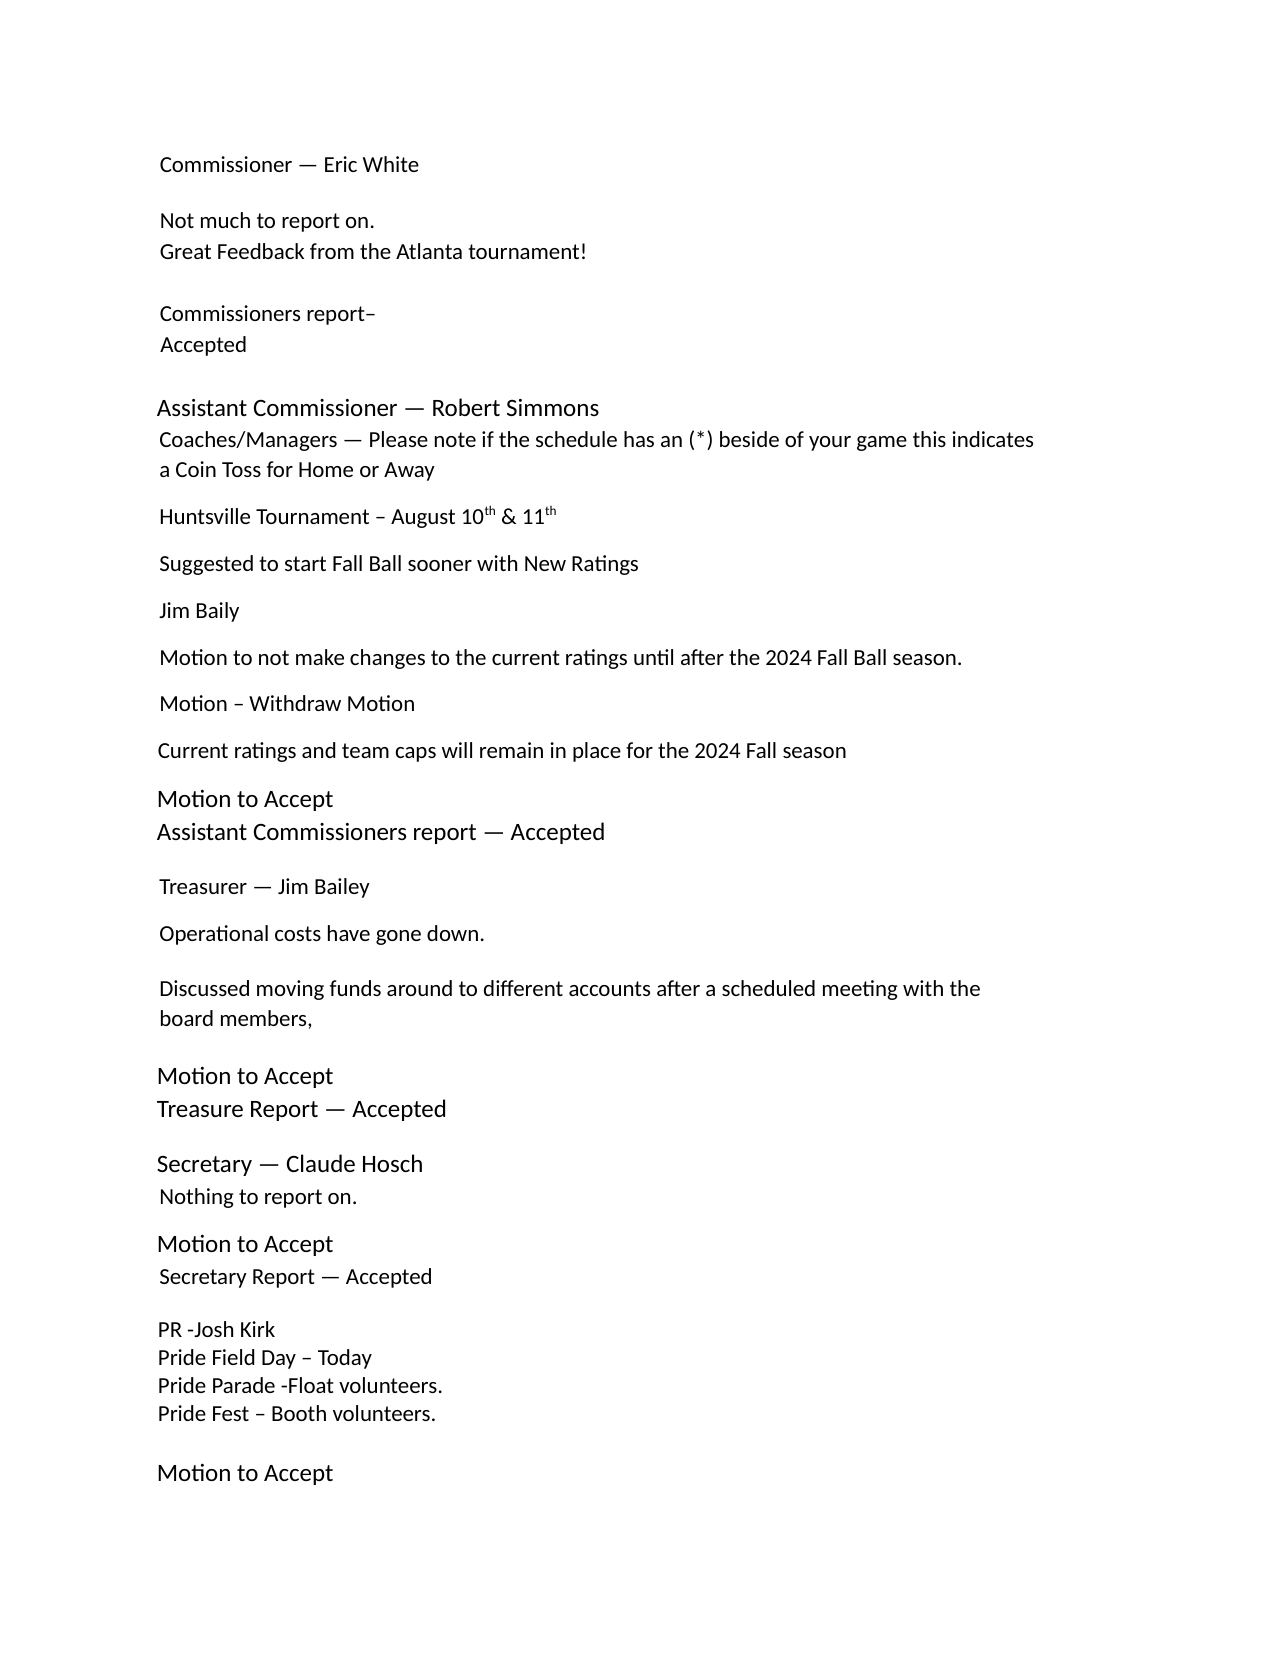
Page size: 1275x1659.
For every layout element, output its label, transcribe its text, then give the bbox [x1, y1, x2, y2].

text Assistant Commissioner — Robert Simmons [157, 392, 1037, 422]
text Great Feedback from the Atlanta tournament! [159, 237, 1037, 265]
text Commissioners report– Accepted [159, 299, 468, 358]
text Assistant Commissioners report — Accepted [157, 817, 1037, 847]
text Pride Field Day – Today [158, 1343, 1037, 1371]
text Secretary Report — Accepted [159, 1262, 1037, 1290]
text Commissioner — Eric White [159, 150, 468, 178]
text Motion to Accept [157, 1060, 1037, 1091]
text PR -Josh Kirk [158, 1315, 1037, 1343]
text Motion to Accept [157, 1229, 1037, 1259]
text Huntsville Tournament – August 10th & 11th [159, 502, 1037, 530]
text Treasure Report — Accepted [157, 1093, 1037, 1124]
text Secretary — Claude Hosch [157, 1148, 1037, 1179]
text Not much to report on. [159, 206, 1037, 234]
text Motion to not make changes to the current ratings until after the 2024 Fall Ball season. [159, 643, 1037, 671]
text Motion to Accept [157, 783, 1037, 814]
text Operational costs have gone down. [159, 919, 1037, 947]
text Pride Parade -Float volunteers. [158, 1371, 1037, 1399]
text Motion – Withdraw Motion [159, 689, 1037, 718]
text Coaches/Managers — Please note if the schedule has an (*) beside of your game this indicates a Coin Toss for Home or Away [159, 425, 1037, 483]
text Current ratings and team caps will remain in place for the 2024 Fall season [158, 736, 1037, 764]
text Nothing to report on. [159, 1182, 1037, 1210]
text Motion to Accept [157, 1458, 1037, 1488]
text Jim Baily [159, 596, 1037, 624]
text Suggested to start Fall Ball sooner with New Ratings [159, 549, 1037, 577]
text Pride Fest – Booth volunteers. [158, 1399, 1037, 1427]
text Discussed moving funds around to different accounts after a scheduled meeting with the board members, [159, 974, 1037, 1032]
text Treasurer — Jim Bailey [159, 872, 1037, 900]
